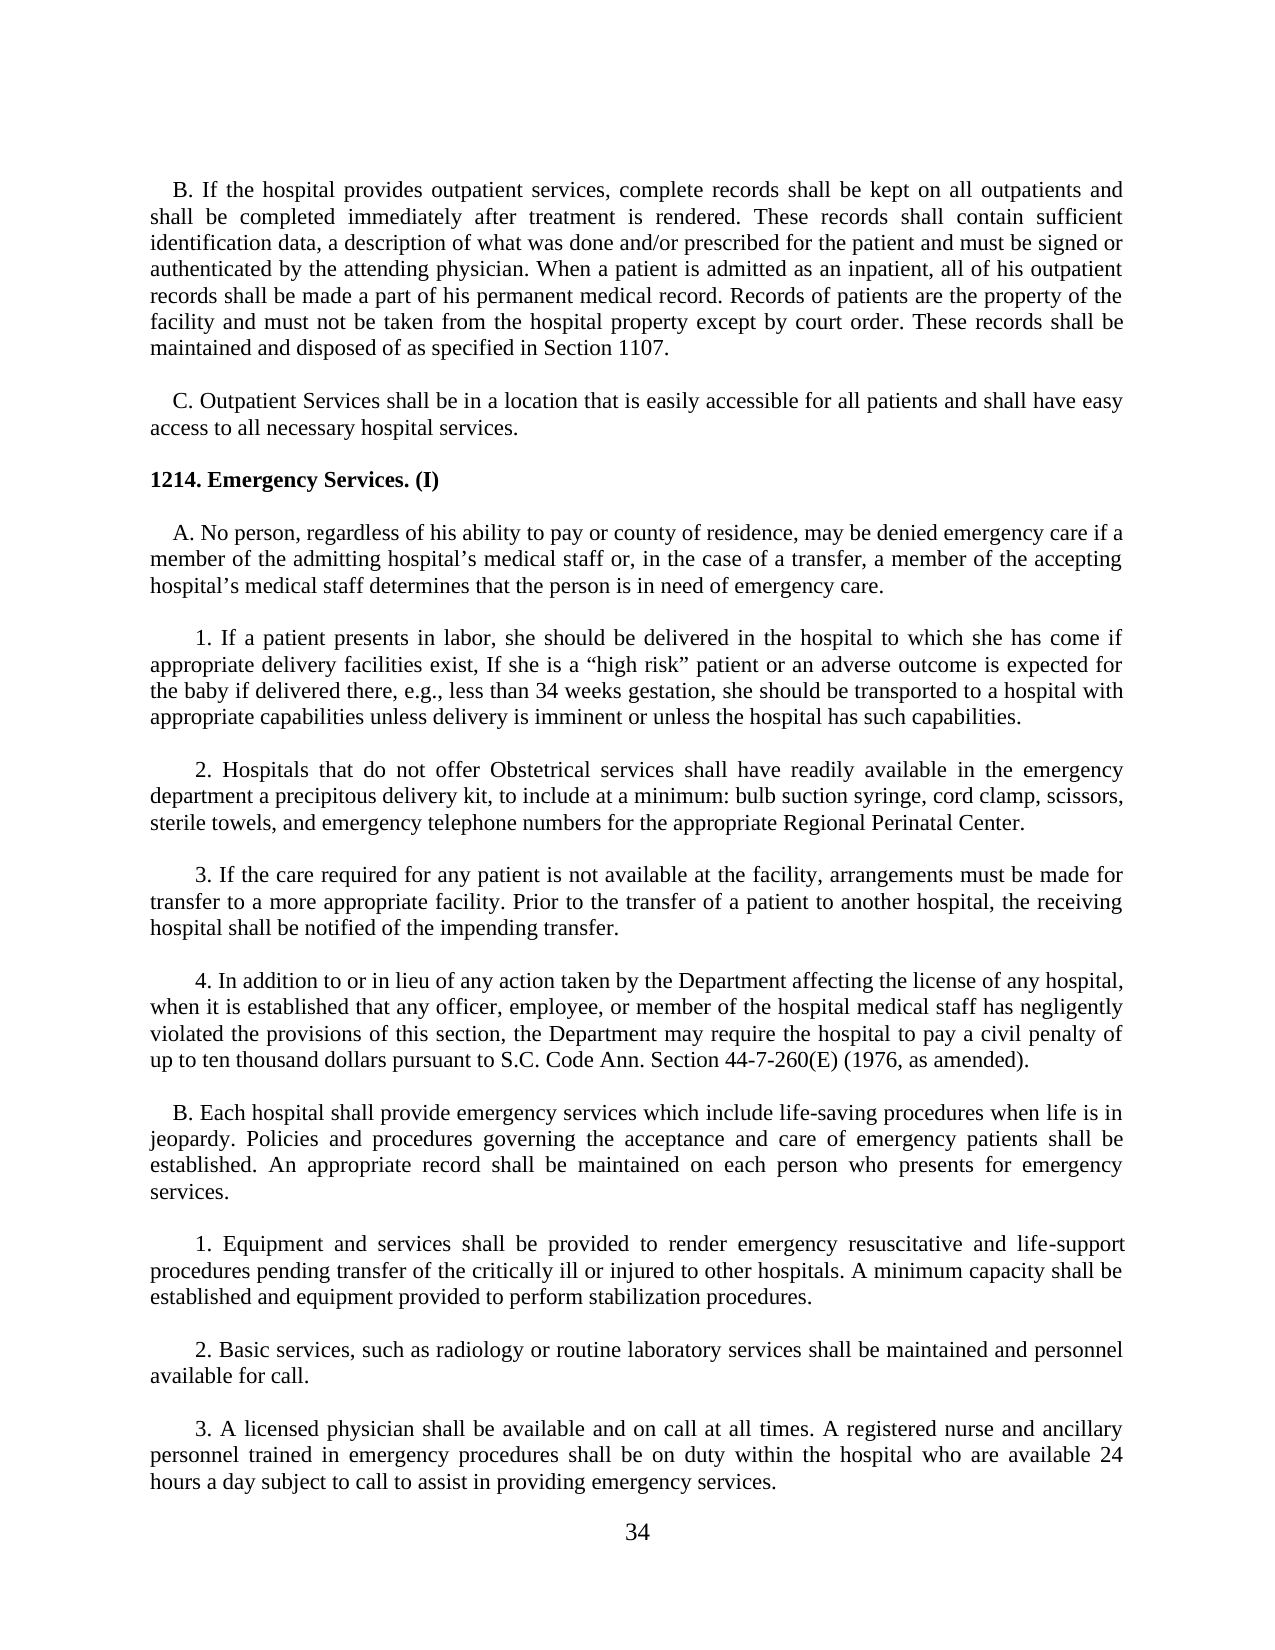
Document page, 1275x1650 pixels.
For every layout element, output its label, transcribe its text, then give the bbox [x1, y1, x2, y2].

text 1. If a patient presents in labor, she should be delivered in the hospital to which she has come if appropriate delivery facilities exist, If she is a “high risk” patient or an adverse outcome is expected for the baby if delivered there, e.g., less than 34 weeks gestation, she should be transported to a hospital with appropriate capabilities unless delivery is imminent or unless the hospital has such capabilities. [150, 624, 1125, 730]
text 3. A licensed physician shall be available and on call at all times. A registered nurse and ancillary personnel trained in emergency procedures shall be on duty within the hospital who are available 24 hours a day subject to call to assist in providing emergency services. [150, 1415, 1125, 1494]
text 2. Hospitals that do not offer Obstetrical services shall have readily available in the emergency department a precipitous delivery kit, to include at a minimum: bulb suction syringe, cord clamp, scissors, sterile towels, and emergency telephone numbers for the appropriate Regional Perinatal Center. [150, 756, 1125, 835]
text B. Each hospital shall provide emergency services which include life-saving procedures when life is in jeopardy. Policies and procedures governing the acceptance and care of emergency patients shall be established. An appropriate record shall be maintained on each person who presents for emergency services. [150, 1099, 1125, 1204]
text 2. Basic services, such as radiology or routine laboratory services shall be maintained and personnel available for call. [150, 1336, 1125, 1389]
text 3. If the care required for any patient is not available at the facility, arrangements must be made for transfer to a more appropriate facility. Prior to the transfer of a patient to another hospital, the receiving hospital shall be notified of the impending transfer. [150, 862, 1125, 941]
text 1214. Emergency Services. (I) [150, 466, 1125, 493]
text 1. Equipment and services shall be provided to render emergency resuscitative and life-support procedures pending transfer of the critically ill or injured to other hospitals. A minimum capacity shall be established and equipment provided to perform stabilization procedures. [150, 1231, 1125, 1309]
text B. If the hospital provides outpatient services, complete records shall be kept on all outpatients and shall be completed immediately after treatment is rendered. These records shall contain sufficient identification data, a description of what was done and/or prescribed for the patient and must be signed or authenticated by the attending physician. When a patient is admitted as an inpatient, all of his outpatient records shall be made a part of his permanent medical record. Records of patients are the property of the facility and must not be taken from the hospital property except by court order. These records shall be maintained and disposed of as specified in Section 1107. [150, 176, 1125, 361]
text C. Outpatient Services shall be in a location that is easily accessible for all patients and shall have easy access to all necessary hospital services. [150, 387, 1125, 440]
text A. No person, regardless of his ability to pay or county of residence, may be denied emergency care if a member of the admitting hospital’s medical staff or, in the case of a transfer, a member of the accepting hospital’s medical staff determines that the person is in need of emergency care. [150, 519, 1125, 598]
text 4. In addition to or in lieu of any action taken by the Department affecting the license of any hospital, when it is established that any officer, employee, or member of the hospital medical staff has negligently violated the provisions of this section, the Department may require the hospital to pay a civil penalty of up to ten thousand dollars pursuant to S.C. Code Ann. Section 44-7-260(E) (1976, as amended). [150, 967, 1125, 1072]
